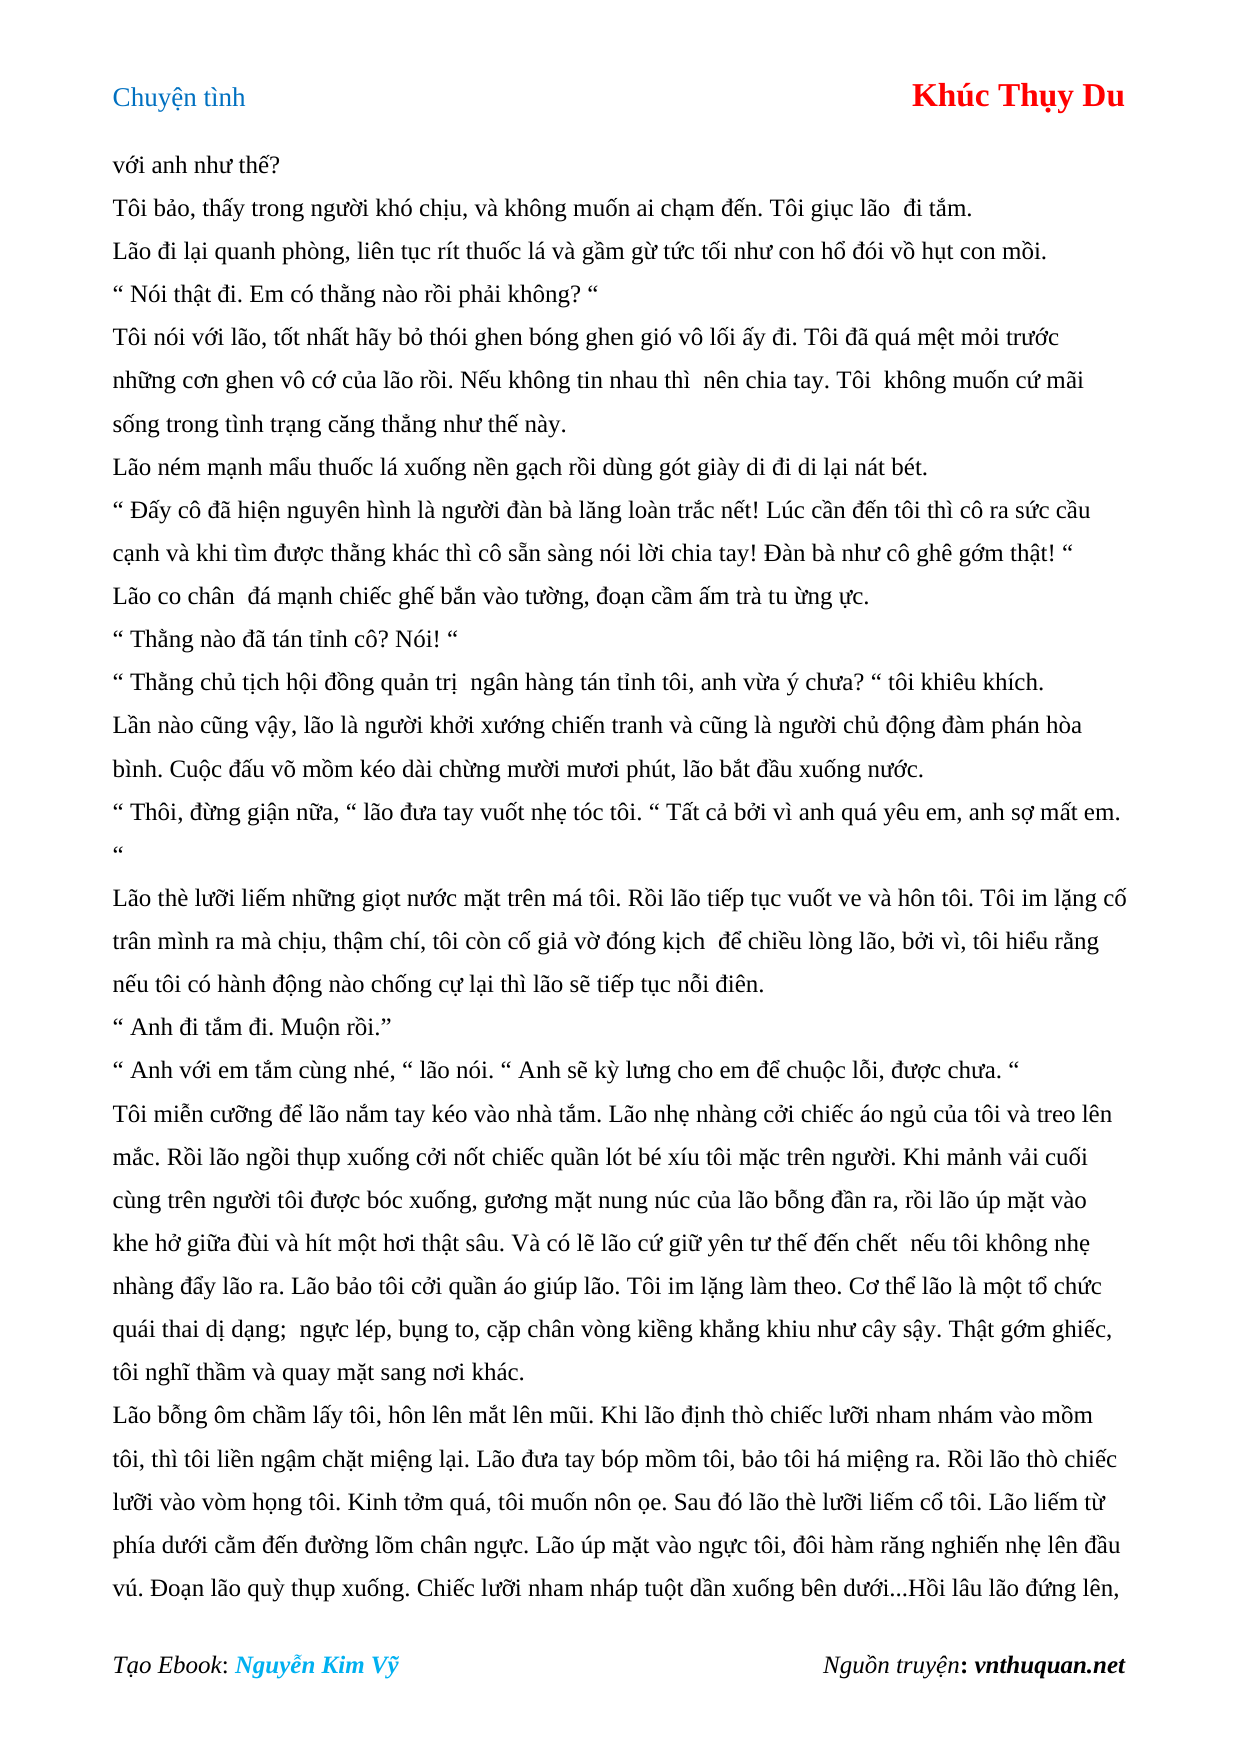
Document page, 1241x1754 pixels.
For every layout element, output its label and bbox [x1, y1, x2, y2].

text [112, 150, 1128, 1602]
